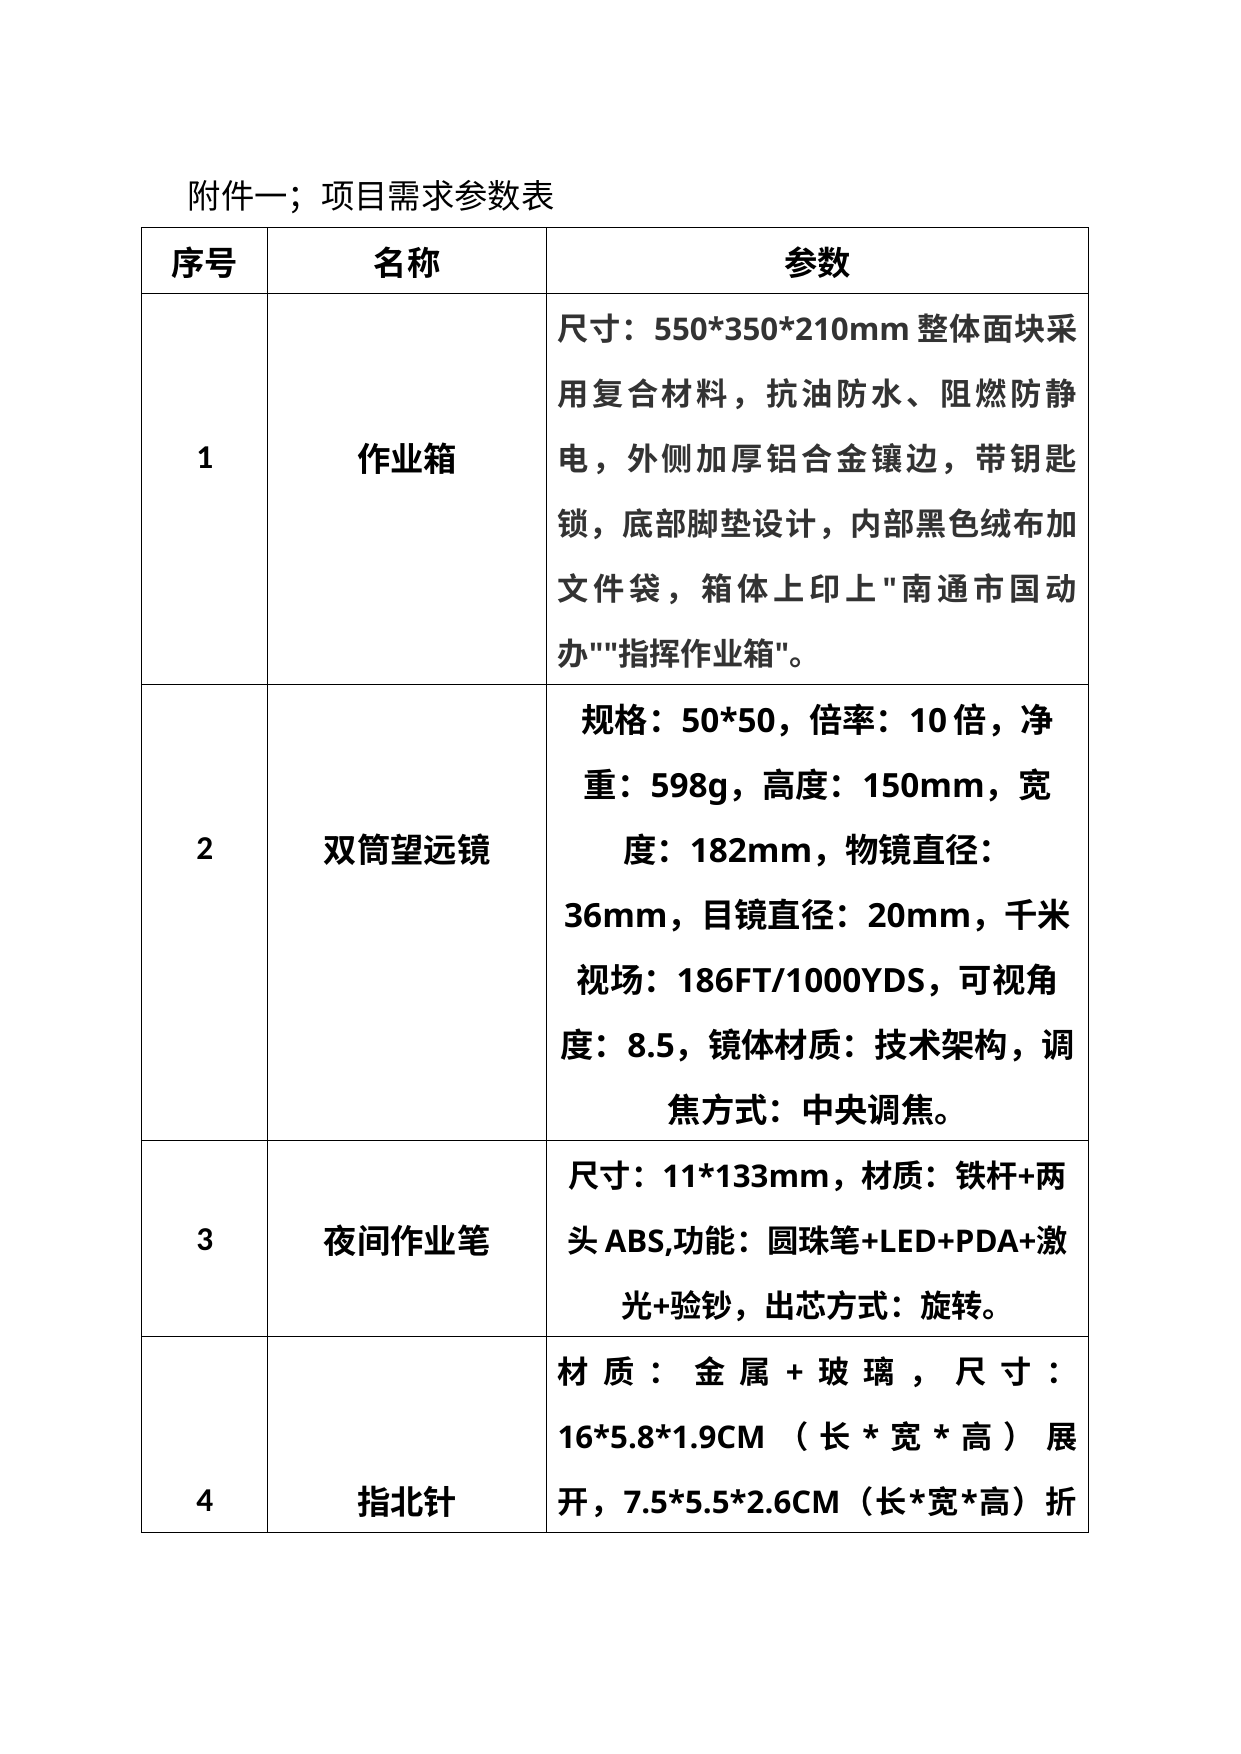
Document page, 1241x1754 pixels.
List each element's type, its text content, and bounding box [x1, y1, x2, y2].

table_cell 双筒望远镜 [268, 685, 546, 1140]
table_cell 夜间作业笔 [268, 1141, 546, 1336]
table_cell 作业箱 [268, 294, 546, 684]
table_cell 尺寸：550*350*210mm整体面块采用复合材料，抗油防水、阻燃防静电，外侧加厚铝合金镶边，带钥匙锁，底部脚垫设计，内部黑色绒布加文件袋，箱体上印上"南通市国动办""指挥作业箱"。 [547, 294, 1088, 684]
table_header 参数 [547, 228, 1088, 293]
table_cell 4 [142, 1337, 267, 1532]
text 附件一；项目需求参数表 [187, 162, 1053, 227]
table_cell 尺寸：11*133mm，材质：铁杆+两头ABS,功能：圆珠笔+LED+PDA+激光+验钞，出芯方式：旋转。 [547, 1141, 1088, 1336]
table_cell 3 [142, 1141, 267, 1336]
table_cell 规格：50*50，倍率：10倍，净重：598g，高度：150mm，宽度：182mm，物镜直径：36mm，目镜直径：20mm，千米视场：186FT/1000YDS，可视角度：8.5，镜体材质：技术架构，调焦方式：中央调焦。 [547, 685, 1088, 1140]
table_header 名称 [268, 228, 546, 293]
table_cell 2 [142, 685, 267, 1140]
table_header 序号 [142, 228, 267, 293]
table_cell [547, 1337, 1088, 1532]
table_cell 指北针 [268, 1337, 546, 1532]
table_cell 1 [142, 294, 267, 684]
